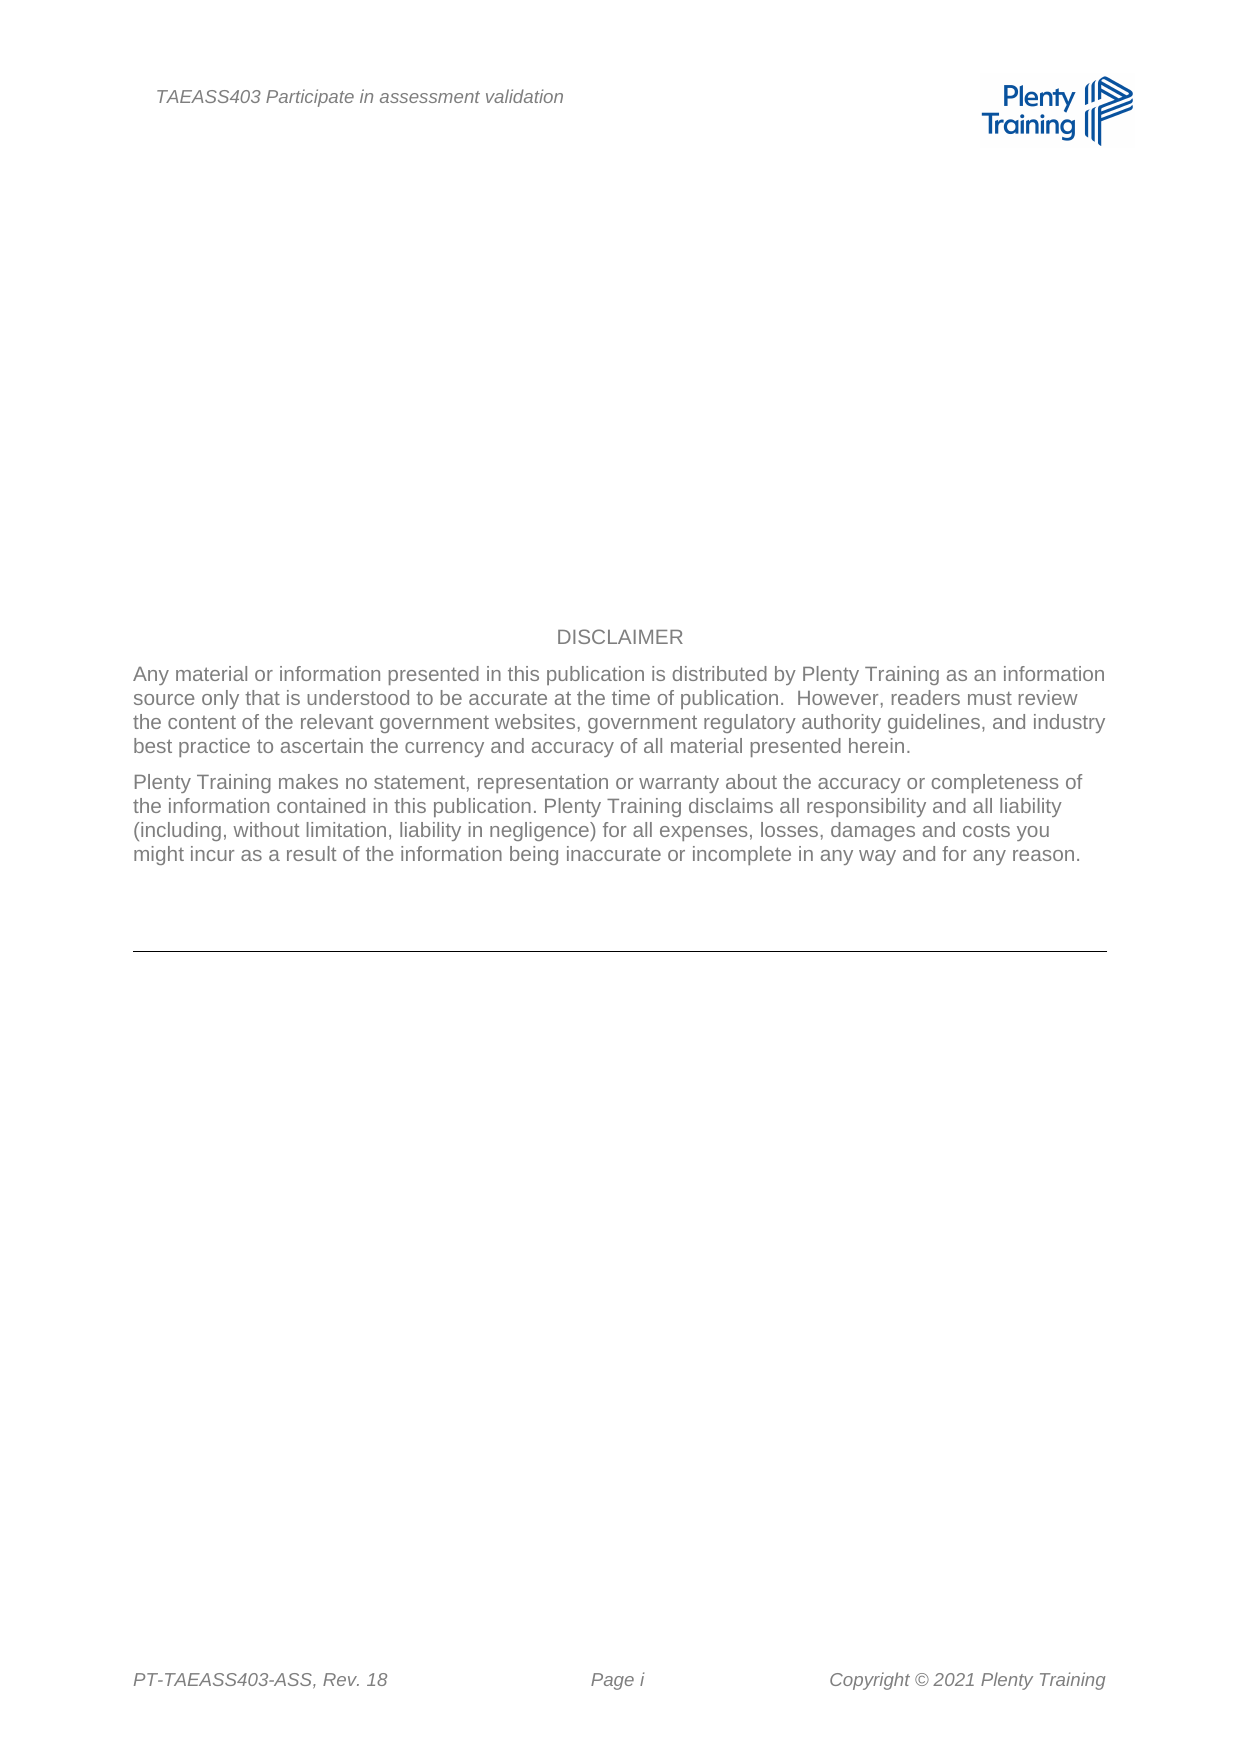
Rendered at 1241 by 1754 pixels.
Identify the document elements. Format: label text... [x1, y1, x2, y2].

text Plenty Training makes no statement, representation or warranty about the accuracy or completeness of the information contained in this publication. Plenty Training disclaims all responsibility and all liability (including, without limitation, liability in negligence) for all expenses, losses, damages and costs you might incur as a result of the information being inaccurate or incomplete in any way and for any reason. [133, 770, 1107, 866]
text DISCLAIMER [133, 625, 1107, 649]
text Any material or information presented in this publication is distributed by Plenty Training as an information source only that is understood to be accurate at the time of publication. However, readers must review the content of the relevant government websites, government regulatory authority guidelines, and industry best practice to ascertain the currency and accuracy of all material presented herein. [133, 662, 1107, 757]
picture [979, 73, 1135, 148]
